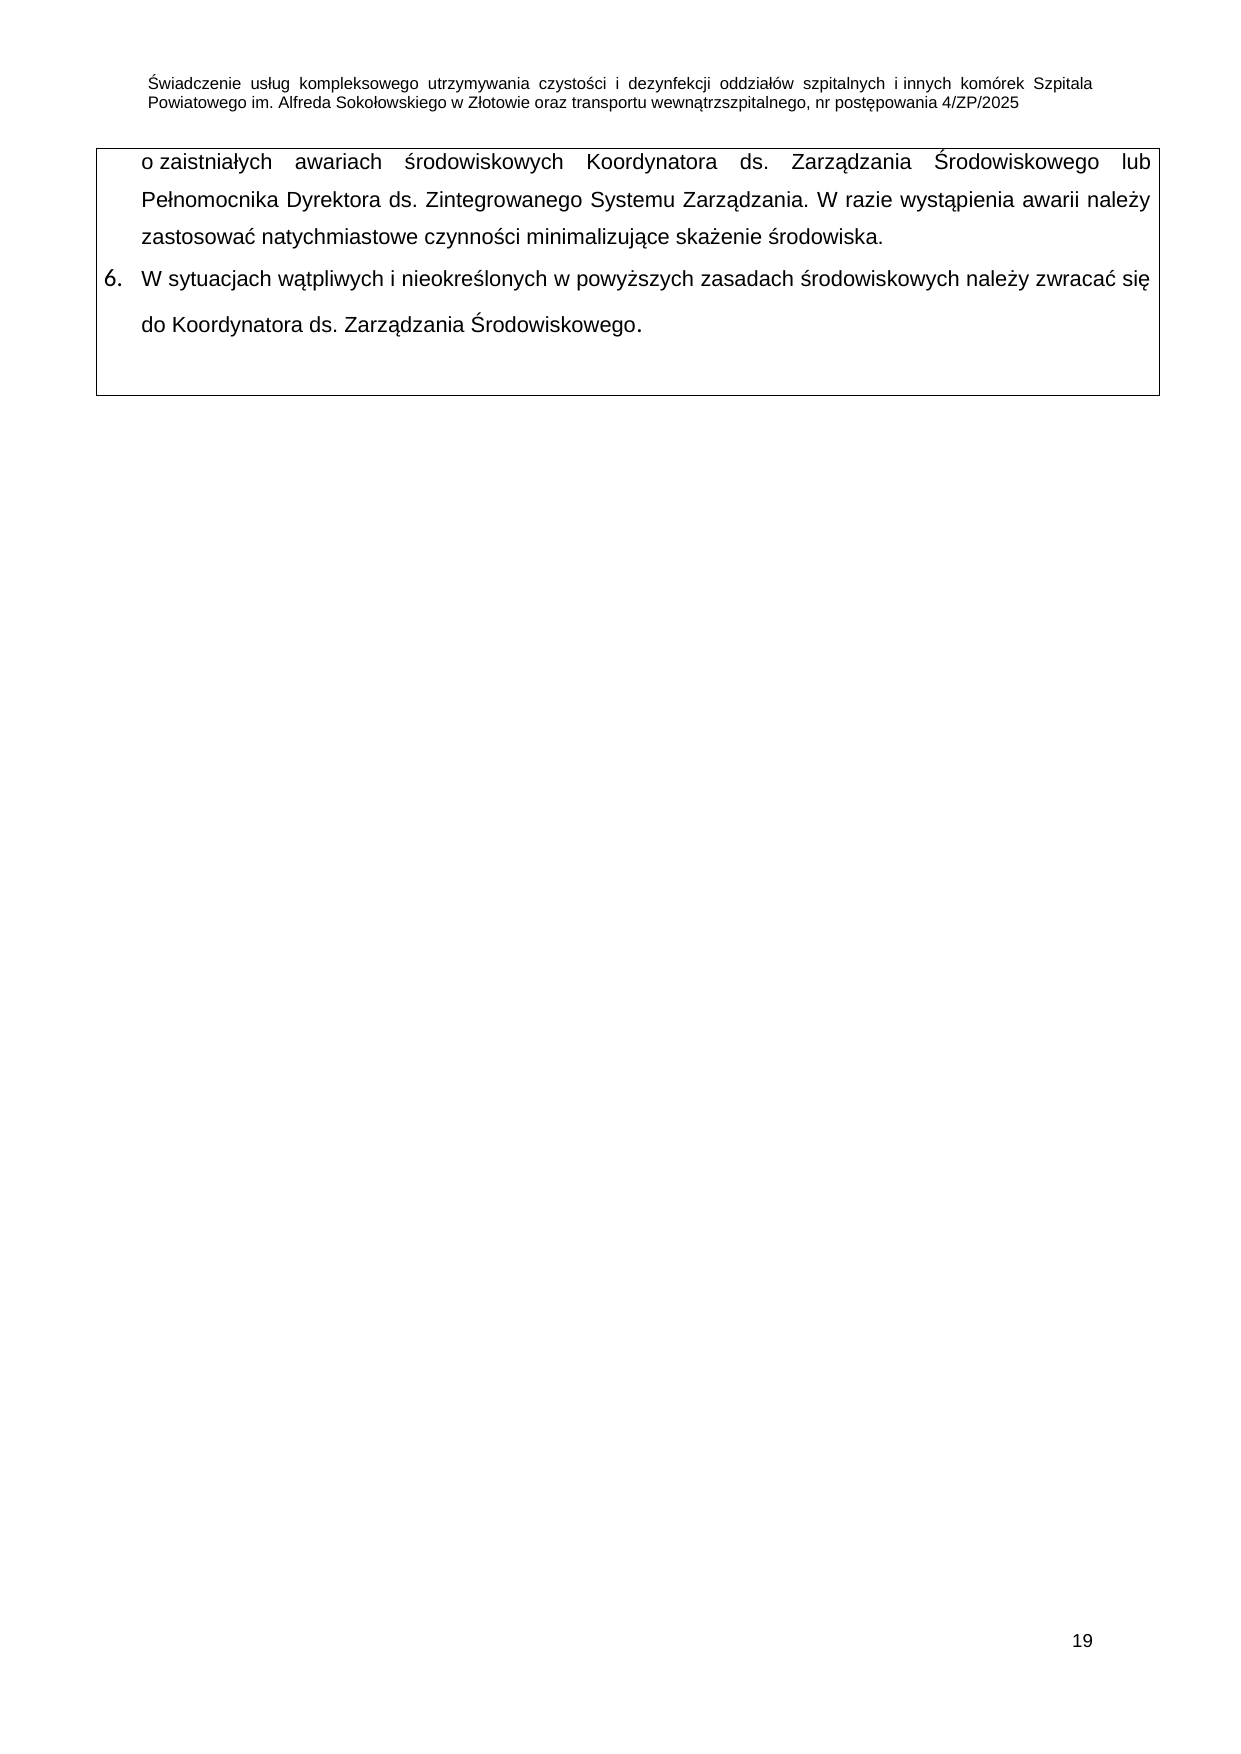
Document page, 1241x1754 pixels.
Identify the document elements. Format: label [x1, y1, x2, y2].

table_header [97, 149, 1159, 395]
